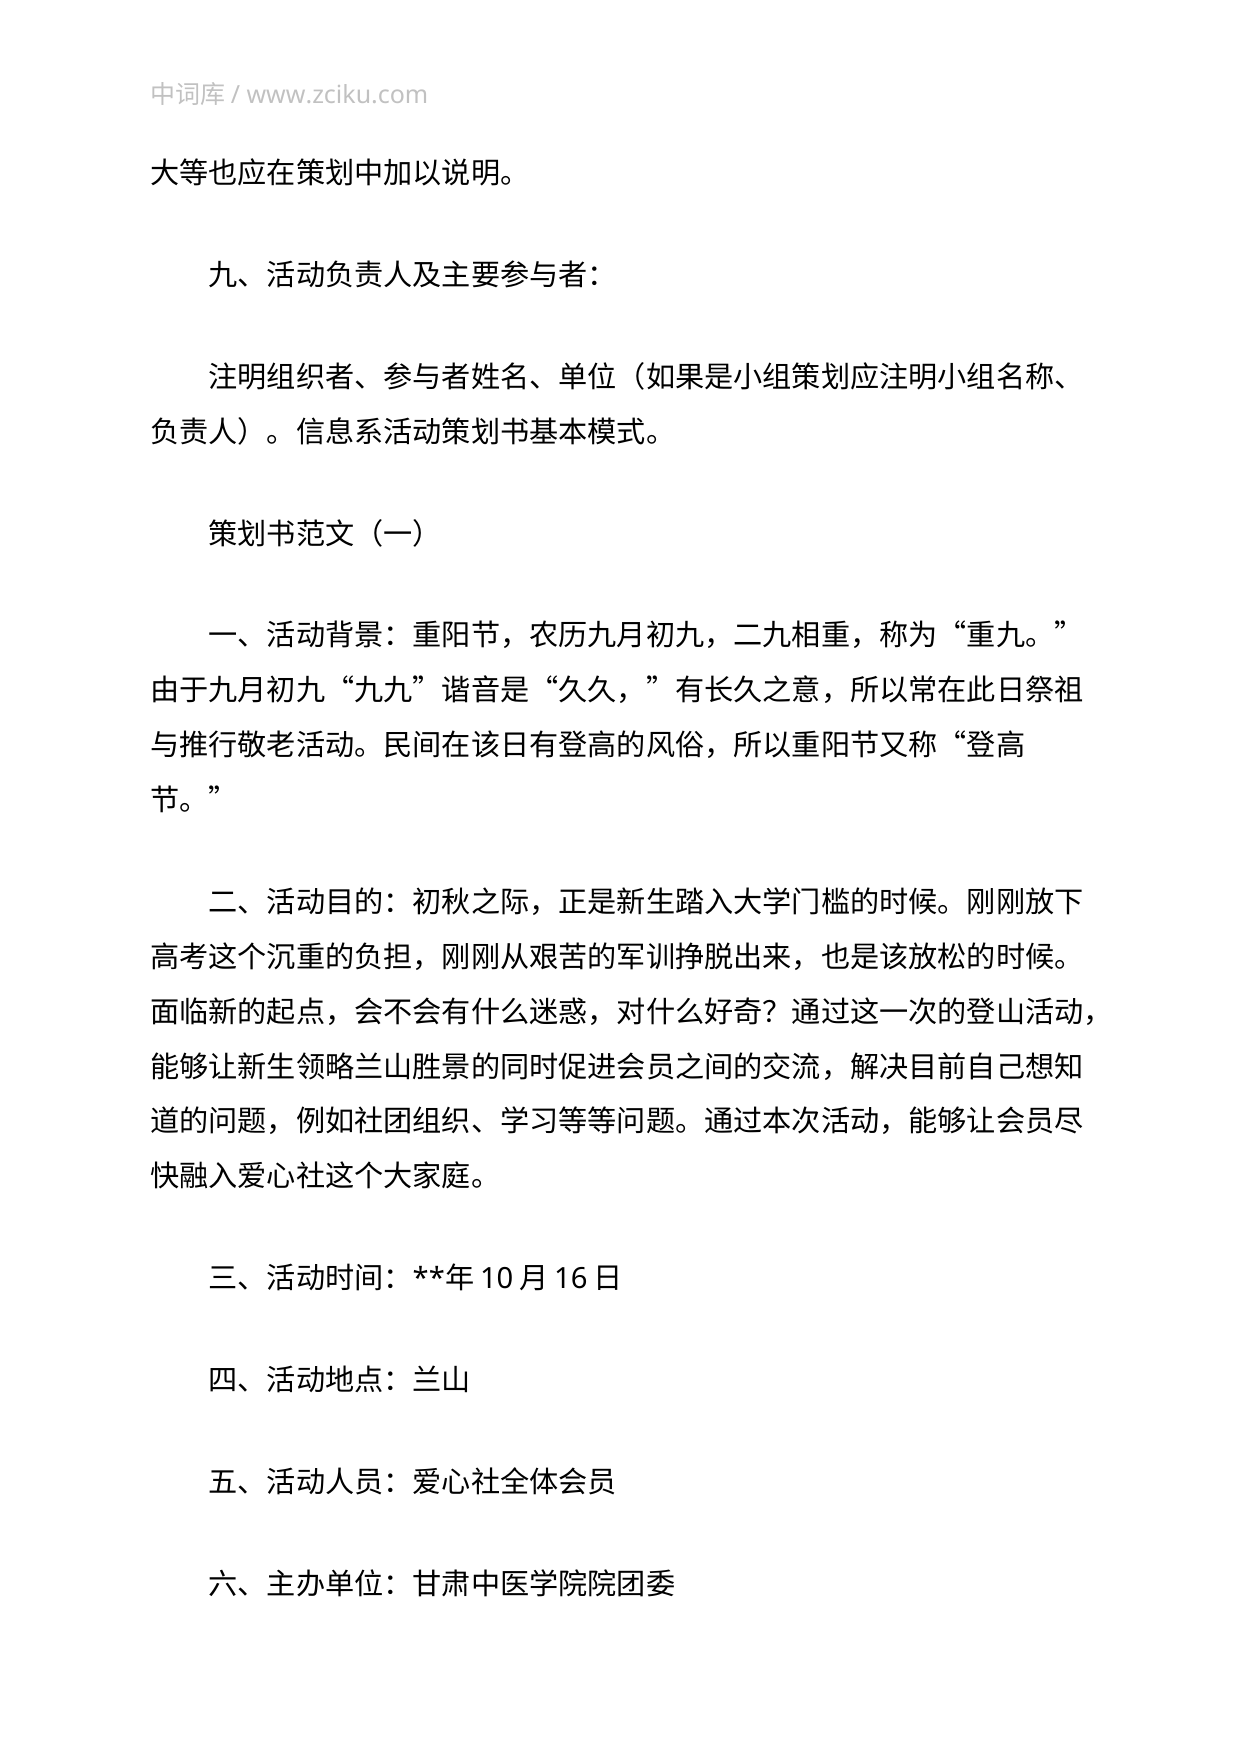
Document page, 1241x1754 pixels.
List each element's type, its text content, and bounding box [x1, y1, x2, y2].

text 六、主办单位：甘肃中医学院院团委 [150, 1560, 1090, 1602]
text 策划书范文（一） [150, 510, 1090, 552]
text 一、活动背景：重阳节，农历九月初九，二九相重，称为“重九。”由于九月初九“九九”谐音是“久久，”有长久之意，所以常在此日祭祖与推行敬老活动。民间在该日有登高的风俗，所以重阳节又称“登高节。” [150, 612, 1090, 819]
text 四、活动地点：兰山 [150, 1357, 1090, 1399]
text 注明组织者、参与者姓名、单位（如果是小组策划应注明小组名称、负责人）。信息系活动策划书基本模式。 [150, 353, 1090, 451]
text 五、活动人员：爱心社全体会员 [150, 1458, 1090, 1501]
text 九、活动负责人及主要参与者： [150, 252, 1090, 294]
text 三、活动时间：**年10月16日 [150, 1255, 1090, 1297]
text 二、活动目的：初秋之际，正是新生踏入大学门槛的时候。刚刚放下高考这个沉重的负担，刚刚从艰苦的军训挣脱出来，也是该放松的时候。面临新的起点，会不会有什么迷惑，对什么好奇？通过这一次的登山活动，能够让新生领略兰山胜景的同时促进会员之间的交流，解决目前自己想知道的问题，例如社团组织、学习等等问题。通过本次活动，能够让会员尽快融入爱心社这个大家庭。 [150, 878, 1090, 1195]
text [150, 150, 1090, 192]
